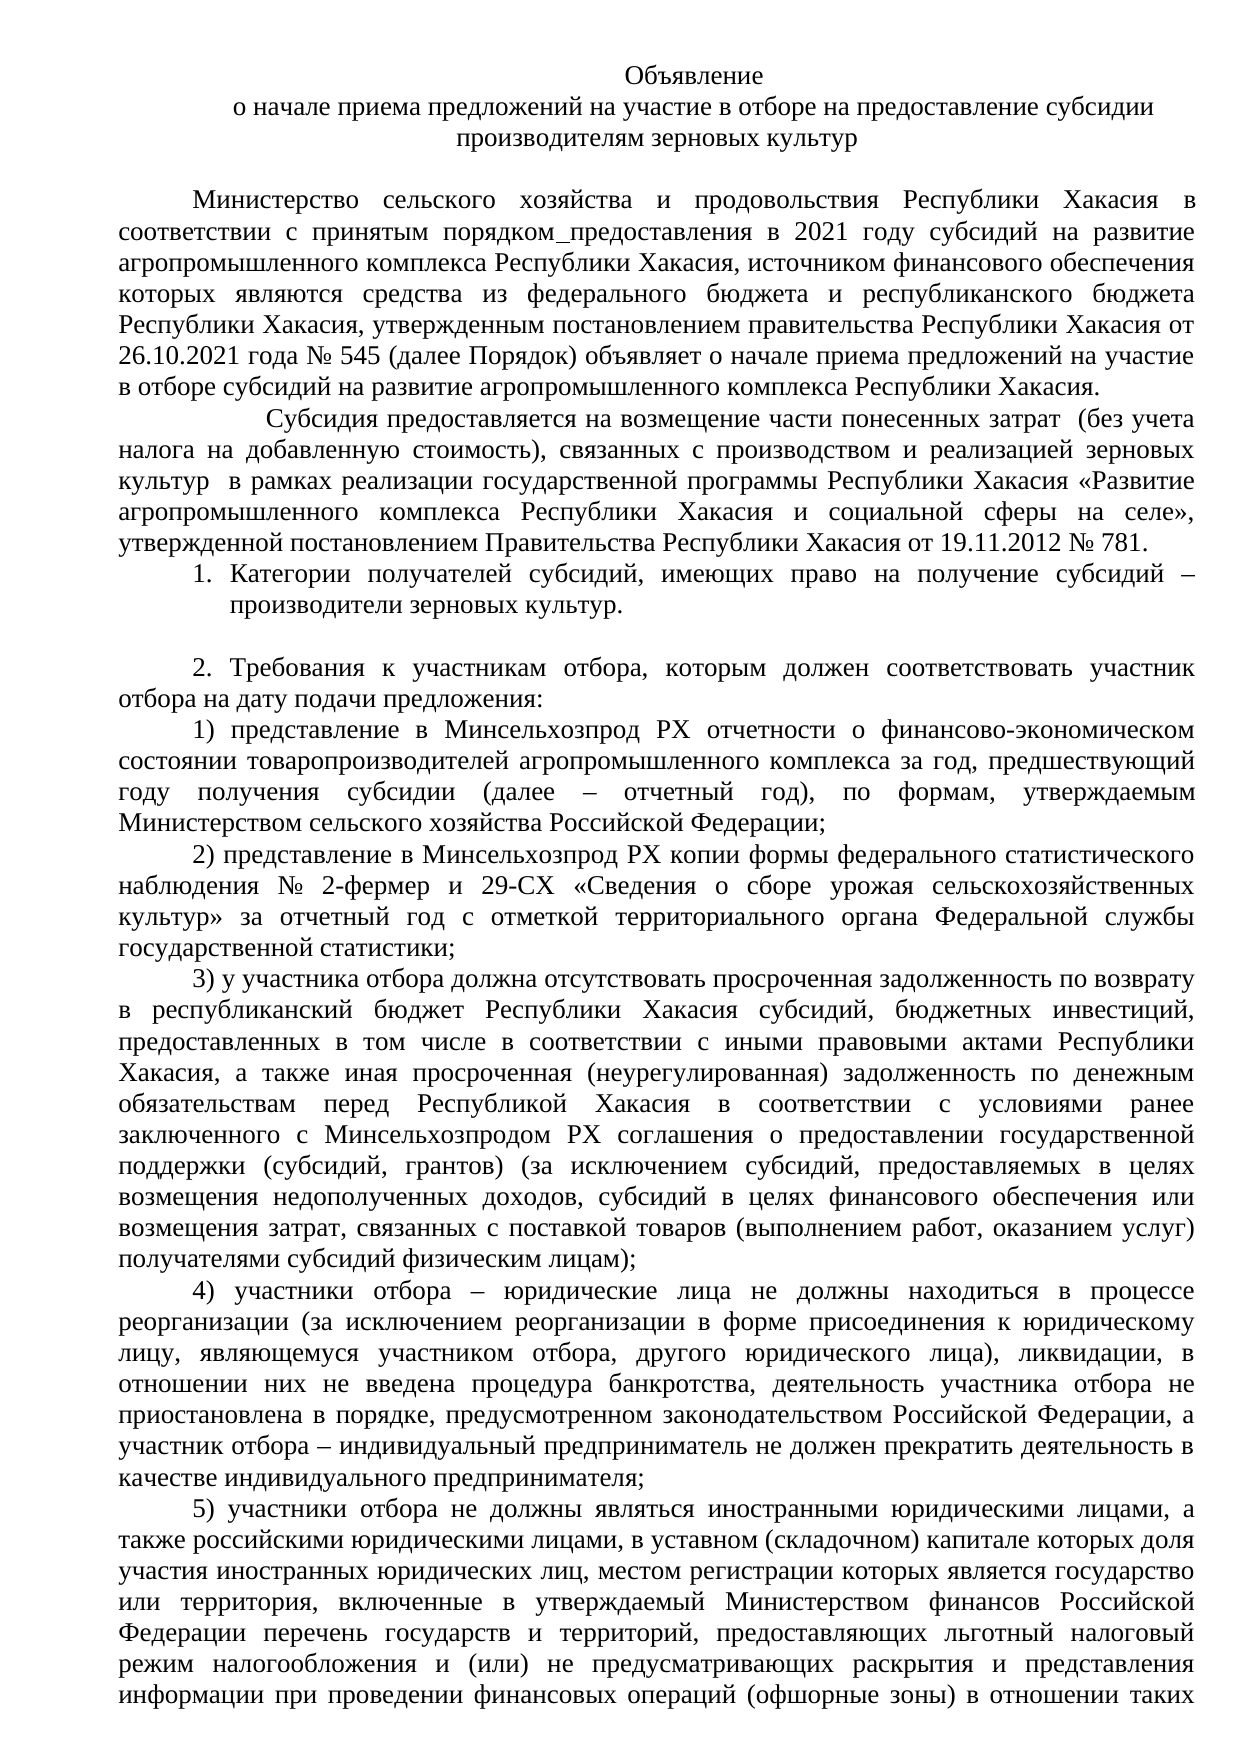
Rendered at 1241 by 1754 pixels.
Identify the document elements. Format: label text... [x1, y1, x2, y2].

text 4) участники отбора – юридические лица не должны находиться в процессе реорганизации (за исключением реорганизации в форме присоединения к юридическому лицу, являющемуся участником отбора, другого юридического лица), ликвидации, в отношении них не введена процедура банкротства, деятельность участника отбора не приостановлена в порядке, предусмотренном законодательством Российской Федерации, а участник отбора – индивидуальный предприниматель не должен прекратить деятельность в качестве индивидуального предпринимателя; [118, 1274, 1196, 1492]
title Министерство сельского хозяйства и продовольствия Республики Хакасия в соответствии с принятым порядком предоставления в 2021 году субсидий на развитие агропромышленного комплекса Республики Хакасия, источником финансового обеспечения которых являются средства из федерального бюджета и республиканского бюджета Республики Хакасия, утвержденным постановлением правительства Республики Хакасия от 26.10.2021 года № 545 (далее Порядок) объявляет о начале приема предложений на участие в отборе субсидий на развитие агропромышленного комплекса Республики Хакасия. [118, 184, 1196, 402]
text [118, 1492, 1196, 1710]
text 1) представление в Минсельхозпрод РХ отчетности о финансово-экономическом состоянии товаропроизводителей агропромышленного комплекса за год, предшествующий году получения субсидии (далее – отчетный год), по формам, утверждаемым Министерством сельского хозяйства Российской Федерации; [118, 713, 1196, 838]
list Категории получателей субсидий, имеющих право на получение субсидий – производители зерновых культур. [192, 557, 1196, 620]
title Объявление [118, 59, 1196, 90]
text 3) у участника отбора должна отсутствовать просроченная задолженность по возврату в республиканский бюджет Республики Хакасия субсидий, бюджетных инвестиций, предоставленных в том числе в соответствии с иными правовыми актами Республики Хакасия, а также иная просроченная (неурегулированная) задолженность по денежным обязательствам перед Республикой Хакасия в соответствии с условиями ранее заключенного с Минсельхозпродом РХ соглашения о предоставлении государственной поддержки (субсидий, грантов) (за исключением субсидий, предоставляемых в целях возмещения недополученных доходов, субсидий в целях финансового обеспечения или возмещения затрат, связанных с поставкой товаров (выполнением работ, оказанием услуг) получателями субсидий физическим лицам); [118, 962, 1196, 1274]
text 2. Требования к участникам отбора, которым должен соответствовать участник отбора на дату подачи предложения: [118, 651, 1196, 713]
text 2) представление в Минсельхозпрод РХ копии формы федерального статистического наблюдения № 2-фермер и 29-СХ «Сведения о сборе урожая сельскохозяйственных культур» за отчетный год с отметкой территориального органа Федеральной службы государственной статистики; [118, 838, 1196, 962]
title о начале приема предложений на участие в отборе на предоставление субсидии производителям зерновых культур [118, 90, 1196, 152]
title Субсидия предоставляется на возмещение части понесенных затрат (без учета налога на добавленную стоимость), связанных с производством и реализацией зерновых культур в рамках реализации государственной программы Республики Хакасия «Развитие агропромышленного комплекса Республики Хакасия и социальной сферы на селе», утвержденной постановлением Правительства Республики Хакасия от 19.11.2012 № 781. [118, 402, 1196, 557]
